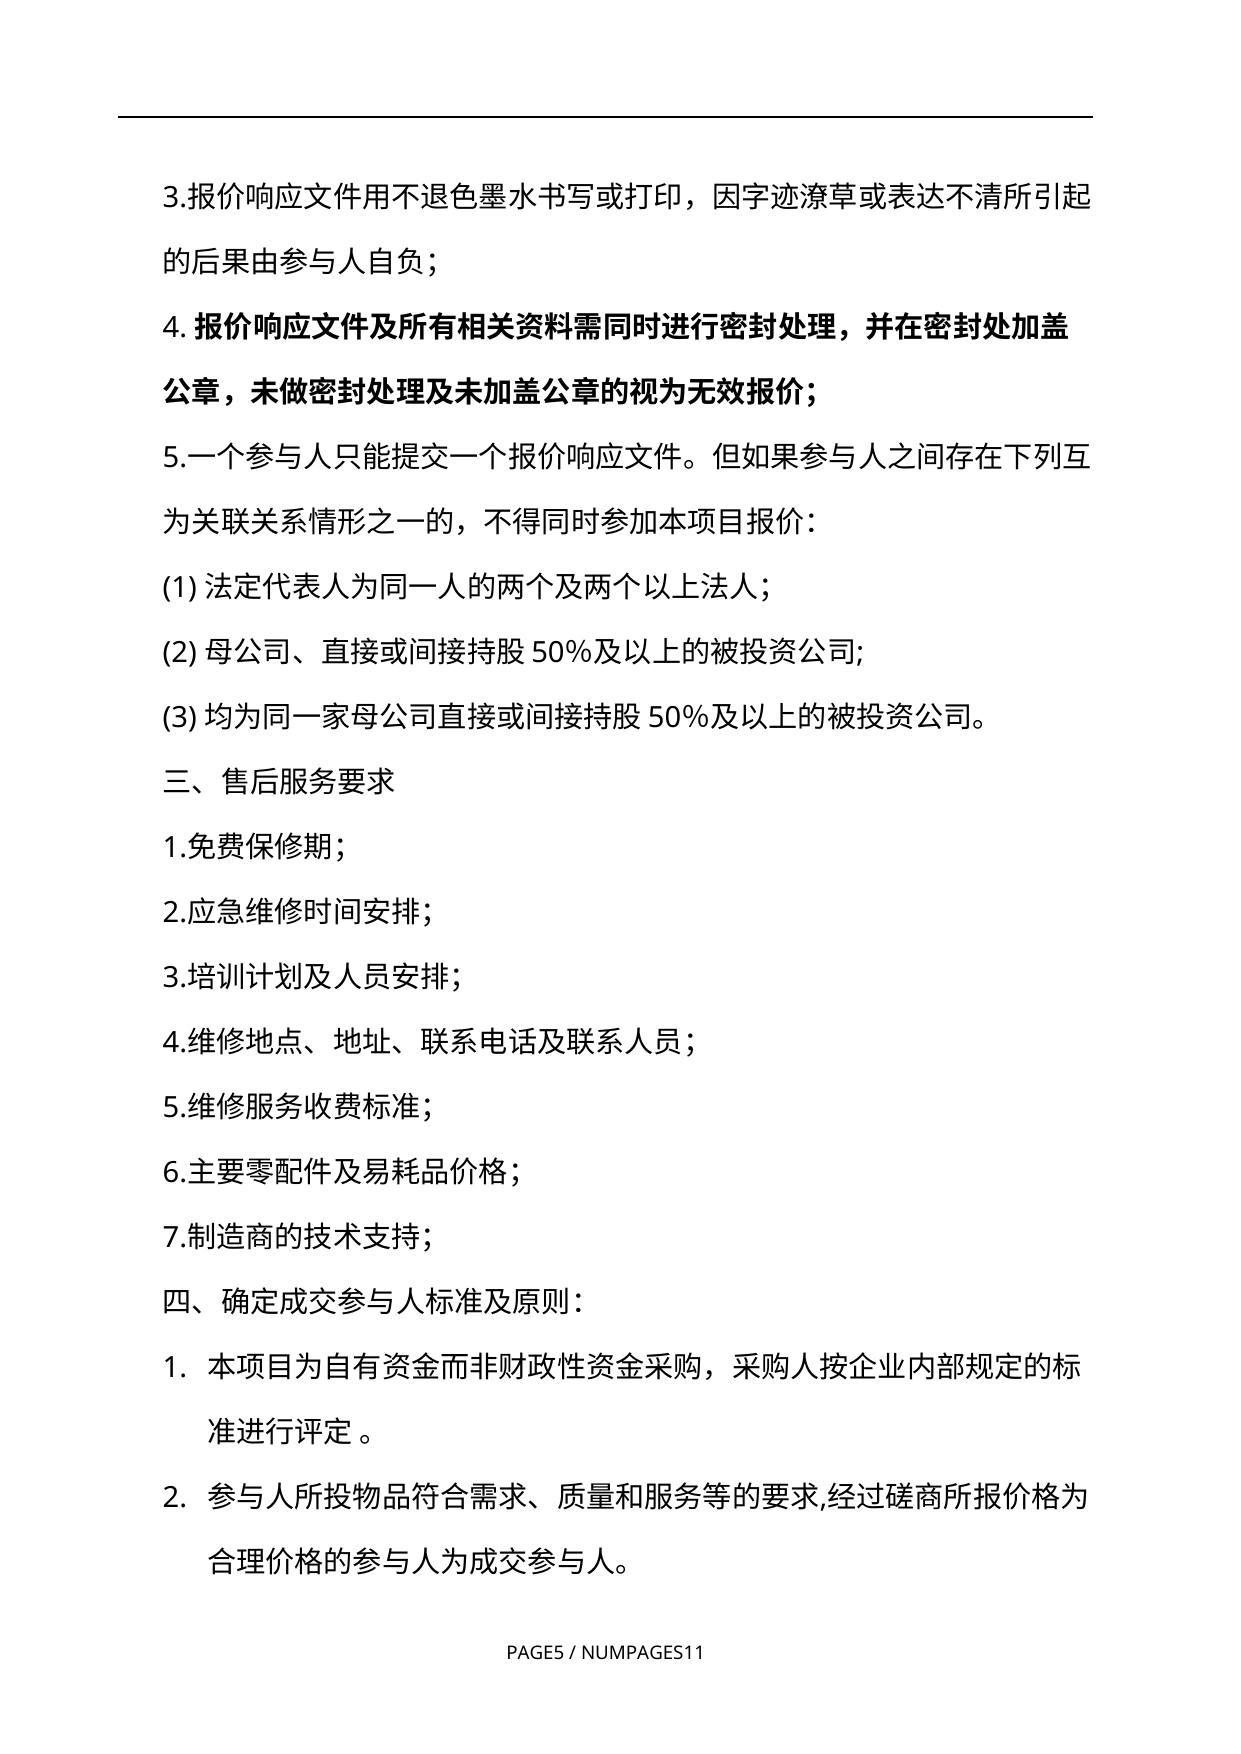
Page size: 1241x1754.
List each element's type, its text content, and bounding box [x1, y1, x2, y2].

text (1) 法定代表人为同一人的两个及两个以上法人； [162, 552, 1093, 617]
text (2) 母公司、直接或间接持股50％及以上的被投资公司; [162, 617, 1093, 682]
text 四、确定成交参与人标准及原则： [118, 1267, 1093, 1332]
text 3.报价响应文件用不退色墨水书写或打印，因字迹潦草或表达不清所引起的后果由参与人自负； [162, 162, 1093, 292]
text 4. 报价响应文件及所有相关资料需同时进行密封处理，并在密封处加盖公章，未做密封处理及未加盖公章的视为无效报价； [162, 292, 1093, 422]
text 7.制造商的技术支持； [162, 1202, 1093, 1267]
list 参与人所投物品符合需求、质量和服务等的要求,经过磋商所报价格为合理价格的参与人为成交参与人。 [162, 1462, 1093, 1592]
text 5.一个参与人只能提交一个报价响应文件。但如果参与人之间存在下列互为关联关系情形之一的，不得同时参加本项目报价： [162, 422, 1093, 552]
text 4.维修地点、地址、联系电话及联系人员； [162, 1007, 1093, 1072]
text (3) 均为同一家母公司直接或间接持股50％及以上的被投资公司。 [162, 682, 1093, 747]
text 三、售后服务要求 [118, 747, 1093, 812]
text 5.维修服务收费标准； [162, 1072, 1093, 1137]
text 2.应急维修时间安排； [162, 877, 1093, 942]
list 本项目为自有资金而非财政性资金采购，采购人按企业内部规定的标准进行评定 。 [162, 1332, 1093, 1462]
text 1.免费保修期； [162, 812, 1093, 877]
text 3.培训计划及人员安排； [162, 942, 1093, 1007]
text 6.主要零配件及易耗品价格； [162, 1137, 1093, 1202]
